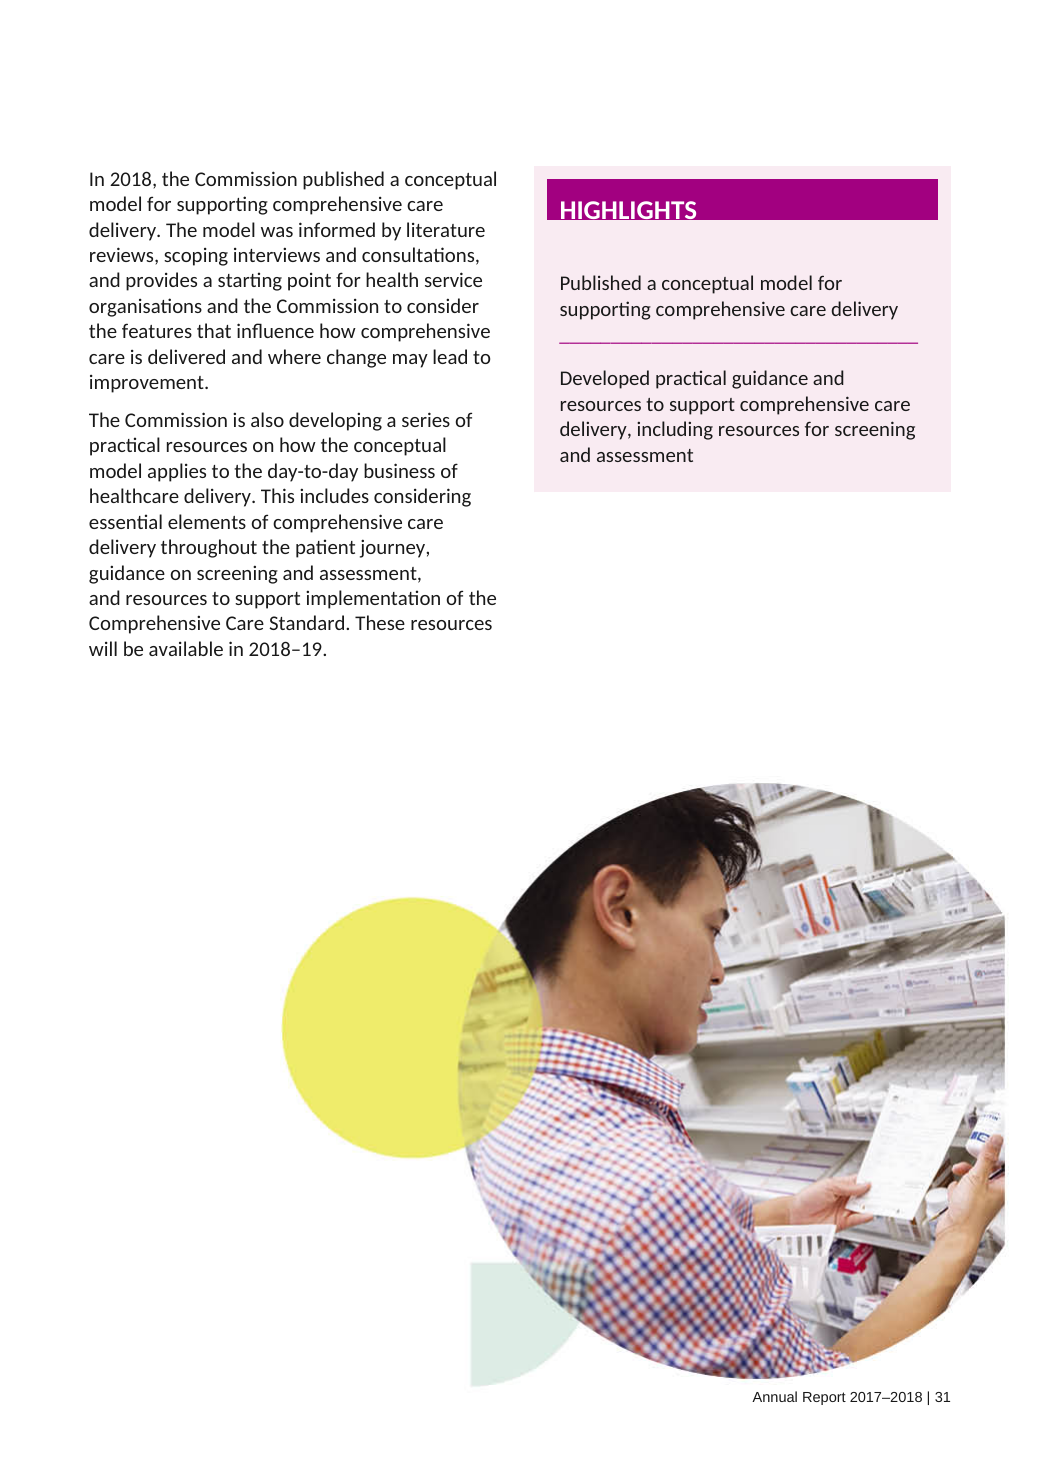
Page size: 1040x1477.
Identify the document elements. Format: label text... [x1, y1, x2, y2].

subtitle Highlights [547, 179, 938, 220]
text Developed practical guidance and resources to support comprehensive care delivery, including resources for screening and assessment [547, 341, 938, 480]
text The Commission is also developing a series of practical resources on how the conceptual model applies to the day-to-day business of healthcare delivery. This includes considering essential elements of comprehensive care delivery throughout the patient journey, guidance on screening and assessment, and resources to support implementation of the Comprehensive Care Standard. These resources will be available in 2018–19. [89, 407, 505, 661]
picture [0, 0, 1040, 1477]
text Published a conceptual model for supporting comprehensive care delivery [547, 220, 938, 341]
text In 2018, the Commission published a conceptual model for supporting comprehensive care delivery. The model was informed by literature reviews, scoping interviews and consultations, and provides a starting point for health service organisations and the Commission to consider the features that influence how comprehensive care is delivered and where change may lead to improvement. [89, 166, 505, 395]
